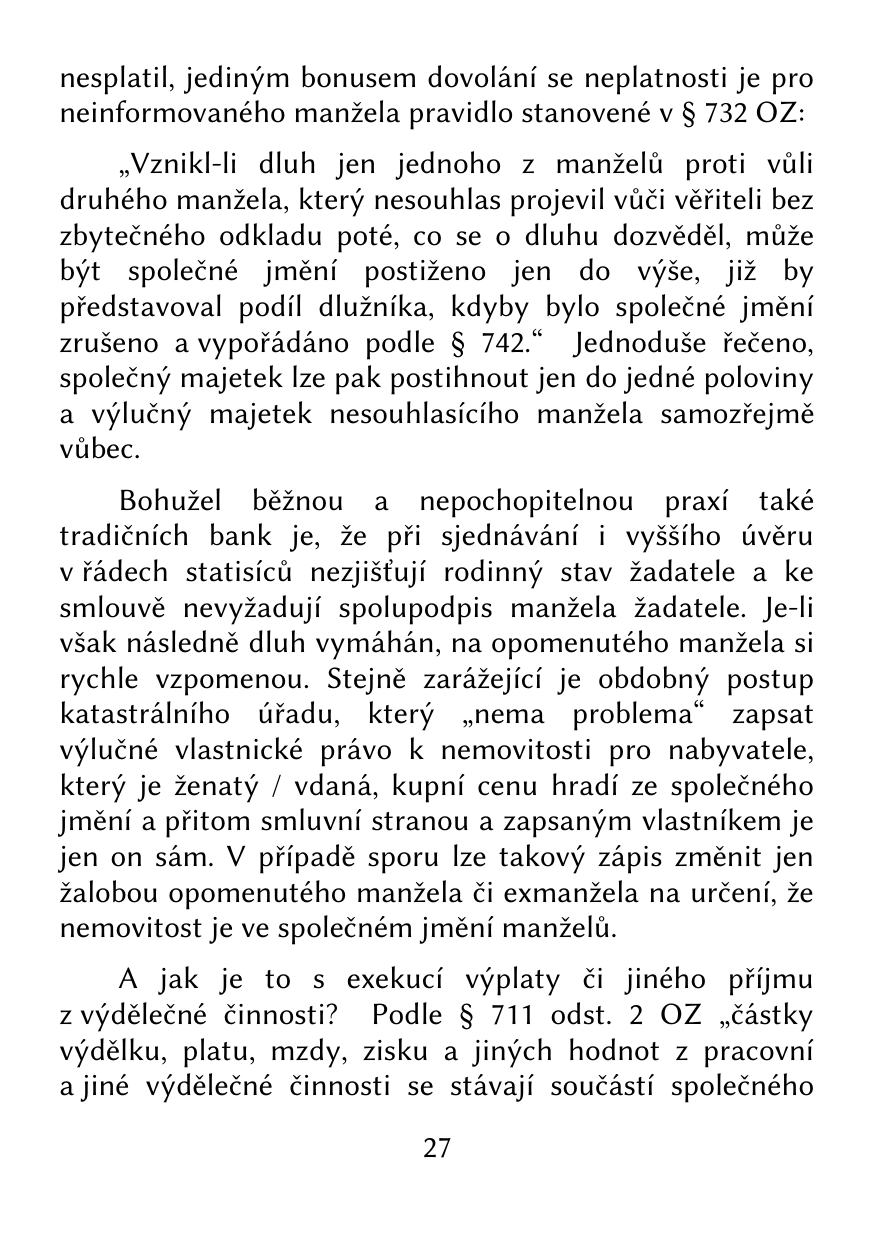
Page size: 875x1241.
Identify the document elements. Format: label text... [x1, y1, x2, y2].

text „Vznikl-li dluh jen jednoho z manželů proti vůli druhého manžela, který nesouhlas projevil vůči věřiteli bez zbytečného odkladu poté, co se o dluhu dozvěděl, může být společné jmění postiženo jen do výše, již by představoval podíl dlužníka, kdyby bylo společné jmění zrušeno a vypořádáno podle § 742.“ Jednoduše řečeno, společný majetek lze pak postihnout jen do jedné poloviny a výlučný majetek nesouhlasícího manžela samozřejmě vůbec. [59, 146, 815, 467]
text Bohužel běžnou a nepochopitelnou praxí také tradičních bank je, že při sjednávání i vyššího úvěru v řádech statisíců nezjišťují rodinný stav žadatele a ke smlouvě nevyžadují spolupodpis manžela žadatele. Je-li však následně dluh vymáhán, na opomenutého manžela si rychle vzpomenou. Stejně zarážející je obdobný postup katastrálního úřadu, který „nema problema“ zapsat výlučné vlastnické právo k nemovitosti pro nabyvatele, který je ženatý / vdaná, kupní cenu hradí ze společného jmění a přitom smluvní stranou a zapsaným vlastníkem je jen on sám. V případě sporu lze takový zápis změnit jen žalobou opomenutého manžela či exmanžela na určení, že nemovitost je ve společném jmění manželů. [59, 482, 815, 945]
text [59, 961, 815, 1103]
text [59, 59, 815, 130]
